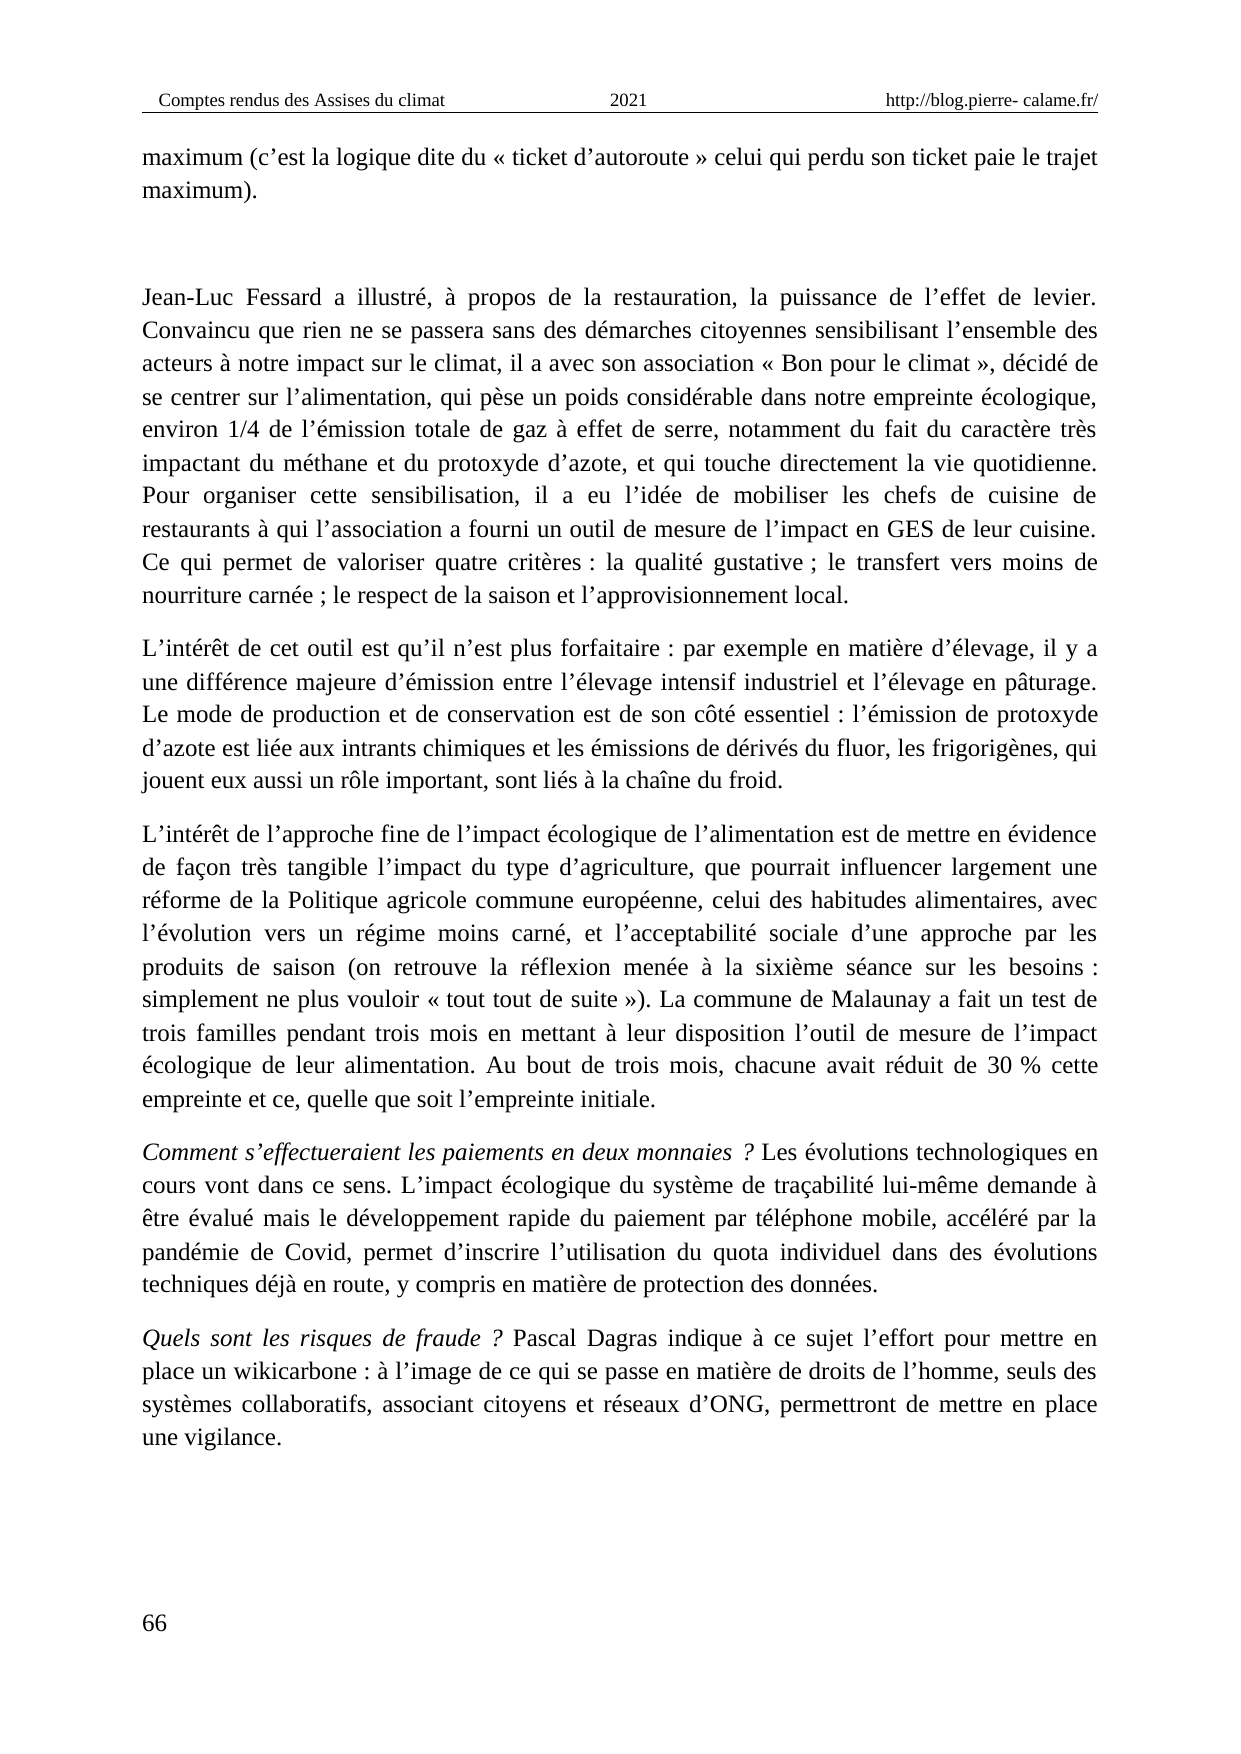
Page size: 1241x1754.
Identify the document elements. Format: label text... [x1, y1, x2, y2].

text Comment s’effectueraient les paiements en deux monnaies ? Les évolutions technologiques en cours vont dans ce sens. L’impact écologique du système de traçabilité lui-même demande à être évalué mais le développement rapide du paiement par téléphone mobile, accéléré par la pandémie de Covid, permet d’inscrire l’utilisation du quota individuel dans des évolutions techniques déjà en route, y compris en matière de protection des données. [142, 1137, 1098, 1298]
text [142, 142, 1098, 203]
text Jean-Luc Fessard a illustré, à propos de la restauration, la puissance de l’effet de levier. Convaincu que rien ne se passera sans des démarches citoyennes sensibilisant l’ensemble des acteurs à notre impact sur le climat, il a avec son association « Bon pour le climat », décidé de se centrer sur l’alimentation, qui pèse un poids considérable dans notre empreinte écologique, environ 1/4 de l’émission totale de gaz à effet de serre, notamment du fait du caractère très impactant du méthane et du protoxyde d’azote, et qui touche directement la vie quotidienne. Pour organiser cette sensibilisation, il a eu l’idée de mobiliser les chefs de cuisine de restaurants à qui l’association a fourni un outil de mesure de l’impact en GES de leur cuisine. Ce qui permet de valoriser quatre critères : la qualité gustative ; le transfert vers moins de nourriture carnée ; le respect de la saison et l’approvisionnement local. [142, 282, 1098, 608]
text Quels sont les risques de fraude ? Pascal Dagras indique à ce sujet l’effort pour mettre en place un wikicarbone : à l’image de ce qui se passe en matière de droits de l’homme, seuls des systèmes collaboratifs, associant citoyens et réseaux d’ONG, permettront de mettre en place une vigilance. [142, 1323, 1098, 1451]
text L’intérêt de l’approche fine de l’impact écologique de l’alimentation est de mettre en évidence de façon très tangible l’impact du type d’agriculture, que pourrait influencer largement une réforme de la Politique agricole commune européenne, celui des habitudes alimentaires, avec l’évolution vers un régime moins carné, et l’acceptabilité sociale d’une approche par les produits de saison (on retrouve la réflexion menée à la sixième séance sur les besoins : simplement ne plus vouloir « tout tout de suite »). La commune de Malaunay a fait un test de trois familles pendant trois mois en mettant à leur disposition l’outil de mesure de l’impact écologique de leur alimentation. Au bout de trois mois, chacune avait réduit de 30 % cette empreinte et ce, quelle que soit l’empreinte initiale. [142, 819, 1098, 1112]
text L’intérêt de cet outil est qu’il n’est plus forfaitaire : par exemple en matière d’élevage, il y a une différence majeure d’émission entre l’élevage intensif industriel et l’élevage en pâturage. Le mode de production et de conservation est de son côté essentiel : l’émission de protoxyde d’azote est liée aux intrants chimiques et les émissions de dérivés du fluor, les frigorigènes, qui jouent eux aussi un rôle important, sont liés à la chaîne du froid. [142, 633, 1098, 794]
